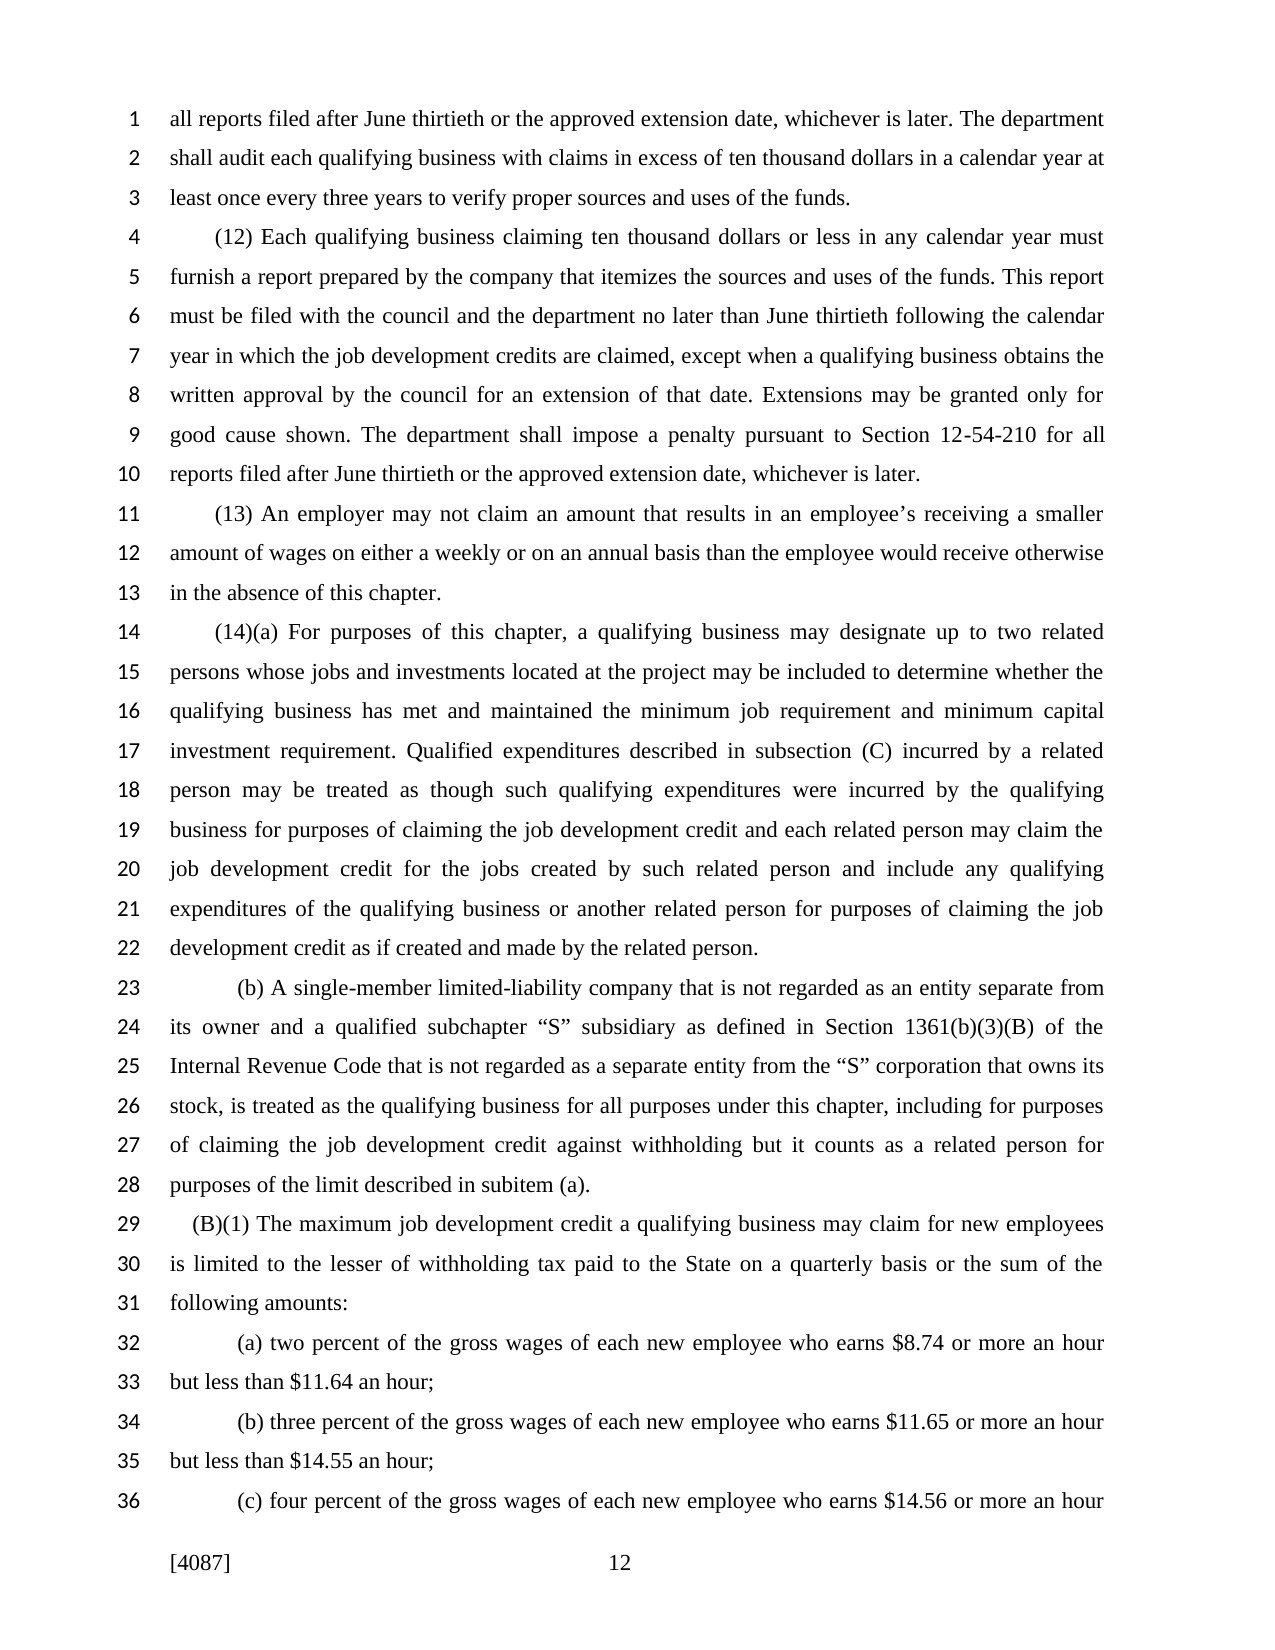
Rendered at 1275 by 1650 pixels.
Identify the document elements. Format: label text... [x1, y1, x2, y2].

text (13) An employer may not claim an amount that results in an employee’s receiving a smaller amount of wages on either a weekly or on an annual basis than the employee would receive otherwise in the absence of this chapter. [169, 500, 1106, 605]
text (B)(1) The maximum job development credit a qualifying business may claim for new employees is limited to the lesser of withholding tax paid to the State on a quarterly basis or the sum of the following amounts: [169, 1210, 1106, 1316]
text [169, 1487, 1106, 1513]
text (14)(a) For purposes of this chapter, a qualifying business may designate up to two related persons whose jobs and investments located at the project may be included to determine whether the qualifying business has met and maintained the minimum job requirement and minimum capital investment requirement. Qualified expenditures described in subsection (C) incurred by a related person may be treated as though such qualifying expenditures were incurred by the qualifying business for purposes of claiming the job development credit and each related person may claim the job development credit for the jobs created by such related person and include any qualifying expenditures of the qualifying business or another related person for purposes of claiming the job development credit as if created and made by the related person. [169, 618, 1106, 960]
text (12) Each qualifying business claiming ten thousand dollars or less in any calendar year must furnish a report prepared by the company that itemizes the sources and uses of the funds. This report must be filed with the council and the department no later than June thirtieth following the calendar year in which the job development credits are claimed, except when a qualifying business obtains the written approval by the council for an extension of that date. Extensions may be granted only for good cause shown. The department shall impose a penalty pursuant to Section 12‑54‑210 for all reports filed after June thirtieth or the approved extension date, whichever is later. [169, 223, 1106, 487]
text (b) A single‑member limited‑liability company that is not regarded as an entity separate from its owner and a qualified subchapter “S” subsidiary as defined in Section 1361(b)(3)(B) of the Internal Revenue Code that is not regarded as a separate entity from the “S” corporation that owns its stock, is treated as the qualifying business for all purposes under this chapter, including for purposes of claiming the job development credit against withholding but it counts as a related person for purposes of the limit described in subitem (a). [169, 973, 1106, 1197]
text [169, 105, 1106, 210]
text (b) three percent of the gross wages of each new employee who earns $11.65 or more an hour but less than $14.55 an hour; [169, 1408, 1106, 1474]
text (a) two percent of the gross wages of each new employee who earns $8.74 or more an hour but less than $11.64 an hour; [169, 1329, 1106, 1395]
